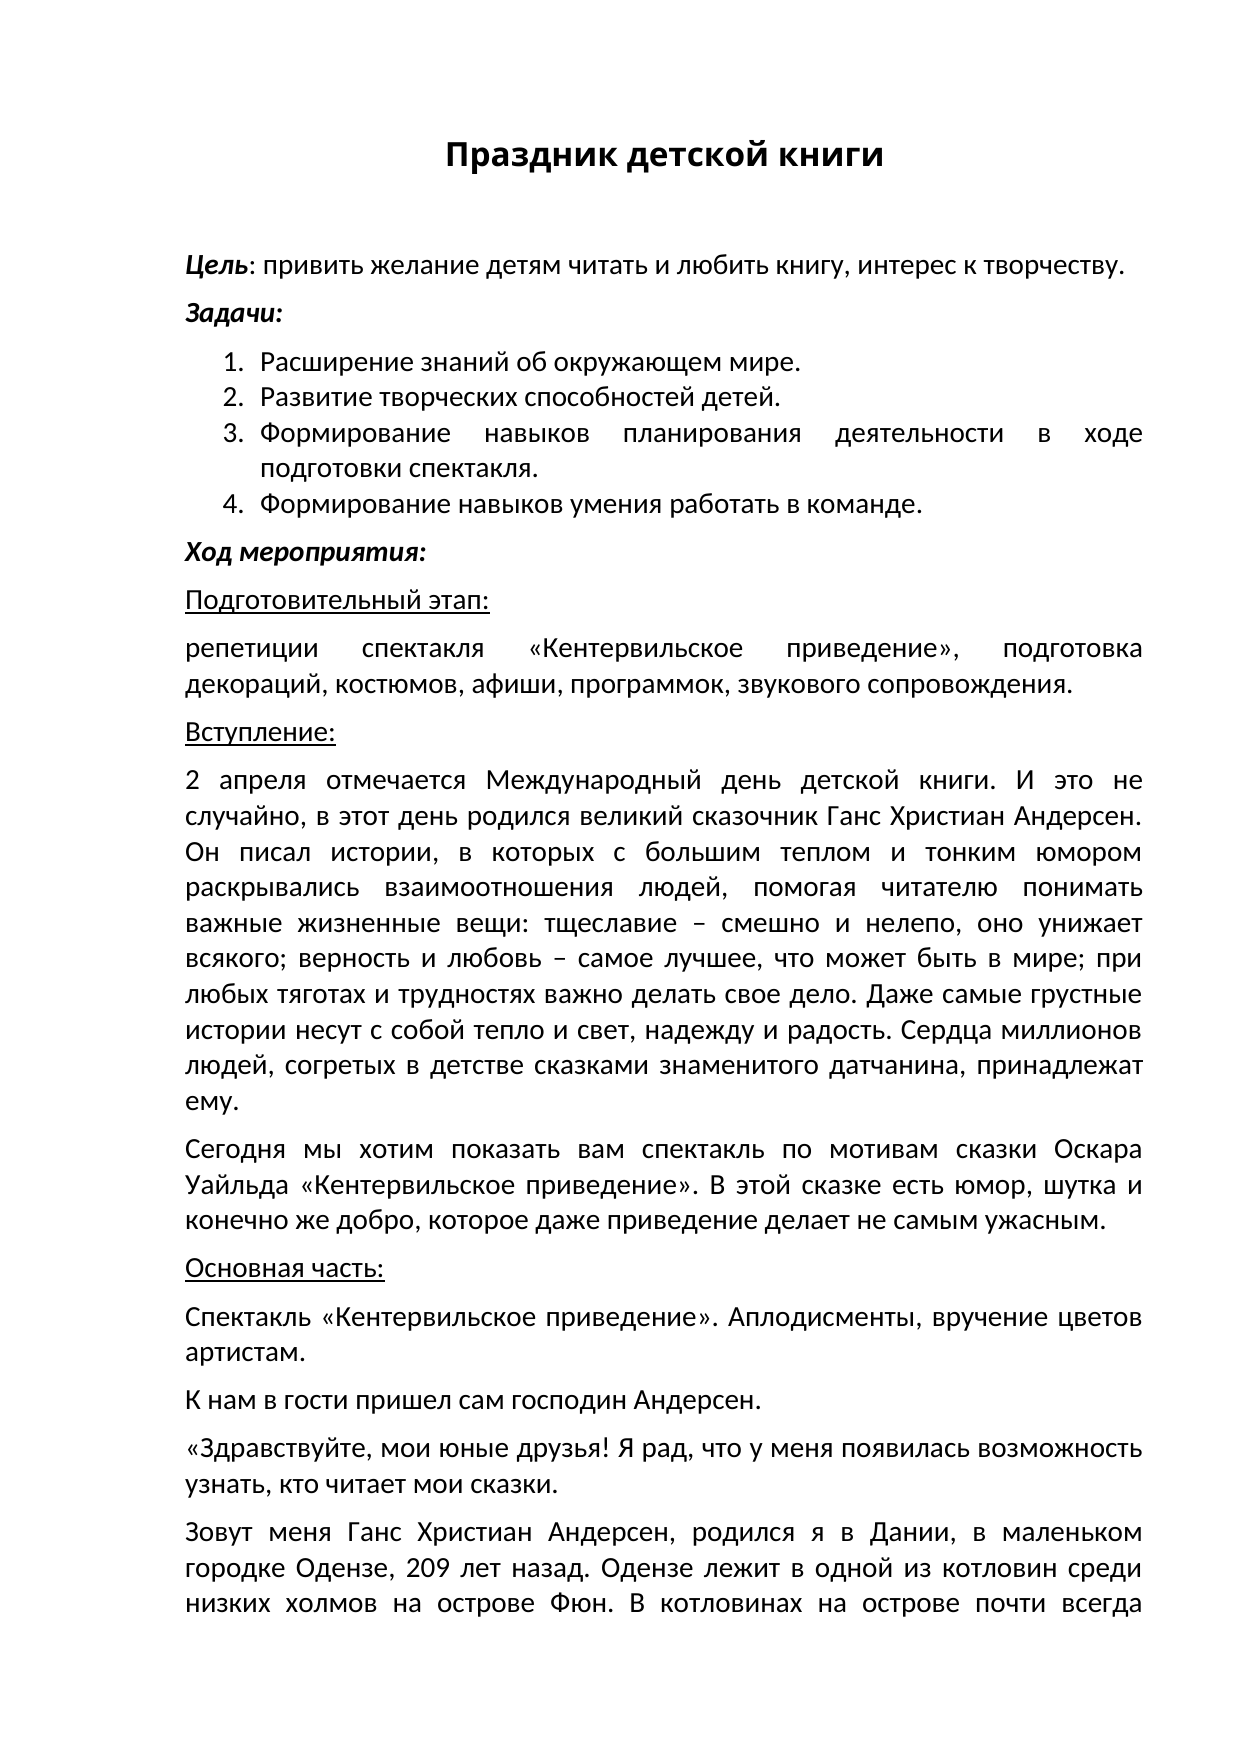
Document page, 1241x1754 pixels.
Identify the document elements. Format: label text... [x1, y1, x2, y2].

text Задачи: [185, 294, 1144, 330]
text Вступление: [185, 713, 1144, 749]
text Цель: привить желание детям читать и любить книгу, интерес к творчеству. [185, 246, 1144, 282]
text «Здравствуйте, мои юные друзья! Я рад, что у меня появилась возможность узнать, кто читает мои сказки. [185, 1429, 1144, 1501]
text Праздник детской книги [185, 131, 1144, 176]
list Формирование навыков умения работать в команде. [222, 485, 1144, 521]
text Сегодня мы хотим показать вам спектакль по мотивам сказки Оскара Уайльда «Кентервильское приведение». В этой сказке есть юмор, шутка и конечно же добро, которое даже приведение делает не самым ужасным. [185, 1130, 1144, 1237]
text Основная часть: [185, 1249, 1144, 1285]
list Формирование навыков планирования деятельности в ходе подготовки спектакля. [222, 414, 1144, 485]
text К нам в гости пришел сам господин Андерсен. [185, 1381, 1144, 1417]
text Ход мероприятия: [185, 533, 1144, 569]
list Развитие творческих способностей детей. [222, 378, 1144, 414]
text 2 апреля отмечается Международный день детской книги. И это не случайно, в этот день родился великий сказочник Ганс Христиан Андерсен. Он писал истории, в которых с большим теплом и тонким юмором раскрывались взаимоотношения людей, помогая читателю понимать важные жизненные вещи: тщеславие – смешно и нелепо, оно унижает всякого; верность и любовь – самое лучшее, что может быть в мире; при любых тяготах и трудностях важно делать свое дело. Даже самые грустные истории несут с собой тепло и свет, надежду и радость. Сердца миллионов людей, согретых в детстве сказками знаменитого датчанина, принадлежат ему. [185, 761, 1144, 1118]
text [185, 1513, 1144, 1620]
text Подготовительный этап: [185, 581, 1144, 617]
text репетиции спектакля «Кентервильское приведение», подготовка декораций, костюмов, афиши, программок, звукового сопровождения. [185, 629, 1144, 701]
text Спектакль «Кентервильское приведение». Аплодисменты, вручение цветов артистам. [185, 1298, 1144, 1369]
list Расширение знаний об окружающем мире. [222, 343, 1144, 378]
